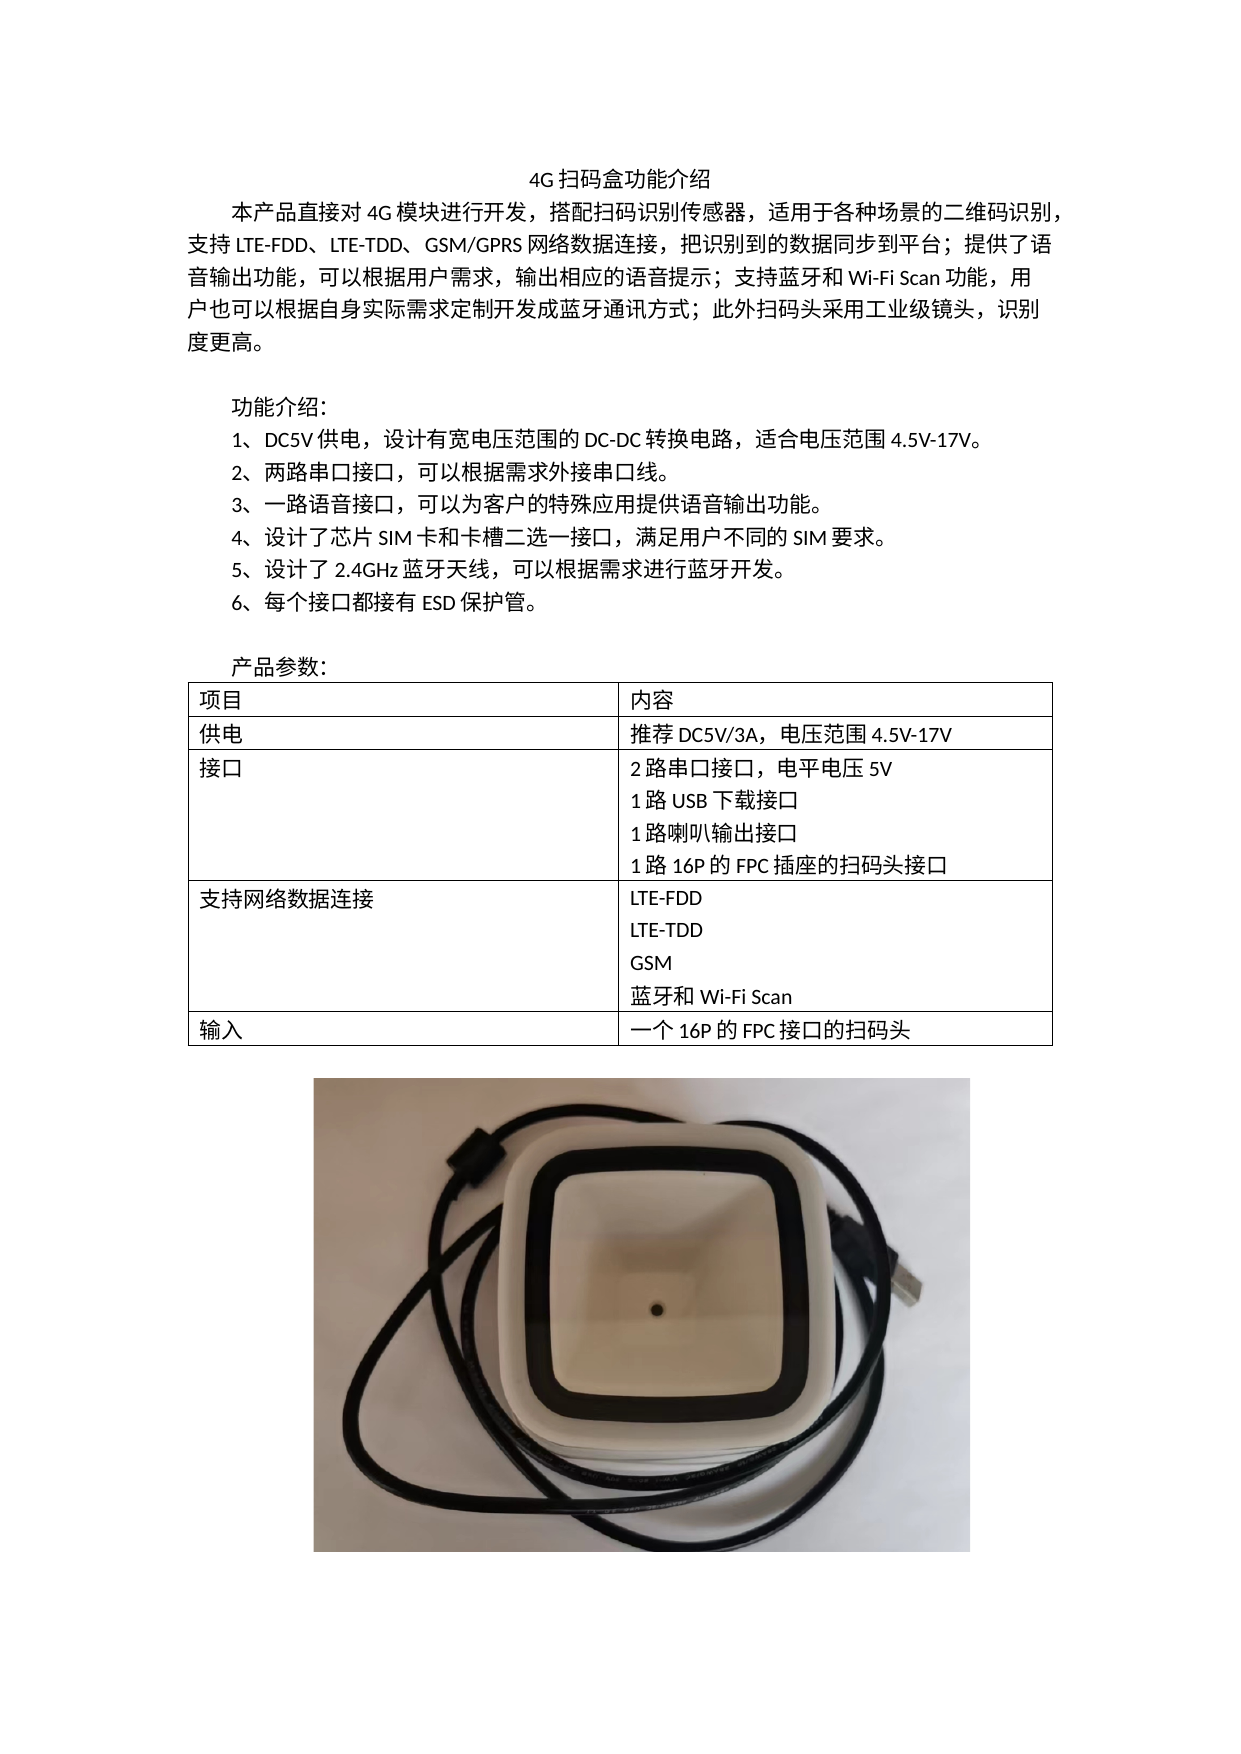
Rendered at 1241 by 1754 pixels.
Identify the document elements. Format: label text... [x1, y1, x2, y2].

table_cell 接口 [189, 750, 618, 880]
table_cell 2路串口接口，电平电压5V 1路USB下载接口 1路喇叭输出接口 1路16P的FPC插座的扫码头接口 [619, 750, 1052, 880]
list 一路语音接口，可以为客户的特殊应用提供语音输出功能。 [187, 487, 1053, 519]
table_header 内容 [619, 683, 1052, 716]
text 功能介绍： [187, 389, 1053, 422]
table_header 项目 [189, 683, 618, 716]
list 两路串口接口，可以根据需求外接串口线。 [187, 454, 1053, 487]
table_cell 输入 [189, 1012, 618, 1045]
list 设计了2.4GHz蓝牙天线，可以根据需求进行蓝牙开发。 [187, 552, 1053, 584]
text 产品参数： [187, 649, 1053, 682]
table_cell LTE-FDD LTE-TDD GSM 蓝牙和Wi-Fi Scan [619, 881, 1052, 1011]
text 4G扫码盒功能介绍 [187, 162, 1053, 194]
table_cell 推荐DC5V/3A，电压范围4.5V-17V [619, 717, 1052, 749]
text 本产品直接对4G模块进行开发，搭配扫码识别传感器，适用于各种场景的二维码识别，支持LTE-FDD、LTE-TDD、GSM/GPRS网络数据连接，把识别到的数据同步到平台；提供了语音输出功能，可以根据用户需求，输出相应的语音提示；支持蓝牙和Wi-Fi Scan功能，用户也可以根据自身实际需求定制开发成蓝牙通讯方式；此外扫码头采用工业级镜头，识别度更高。 [187, 194, 1053, 357]
picture [313, 1078, 971, 1552]
list 设计了芯片SIM卡和卡槽二选一接口，满足用户不同的SIM要求。 [187, 519, 1053, 552]
list DC5V供电，设计有宽电压范围的DC-DC转换电路，适合电压范围4.5V-17V。 [187, 422, 1053, 454]
table_cell 支持网络数据连接 [189, 881, 618, 1011]
table_cell 一个16P的FPC接口的扫码头 [619, 1012, 1052, 1045]
table_cell 供电 [189, 717, 618, 749]
list 每个接口都接有ESD保护管。 [187, 584, 1053, 617]
